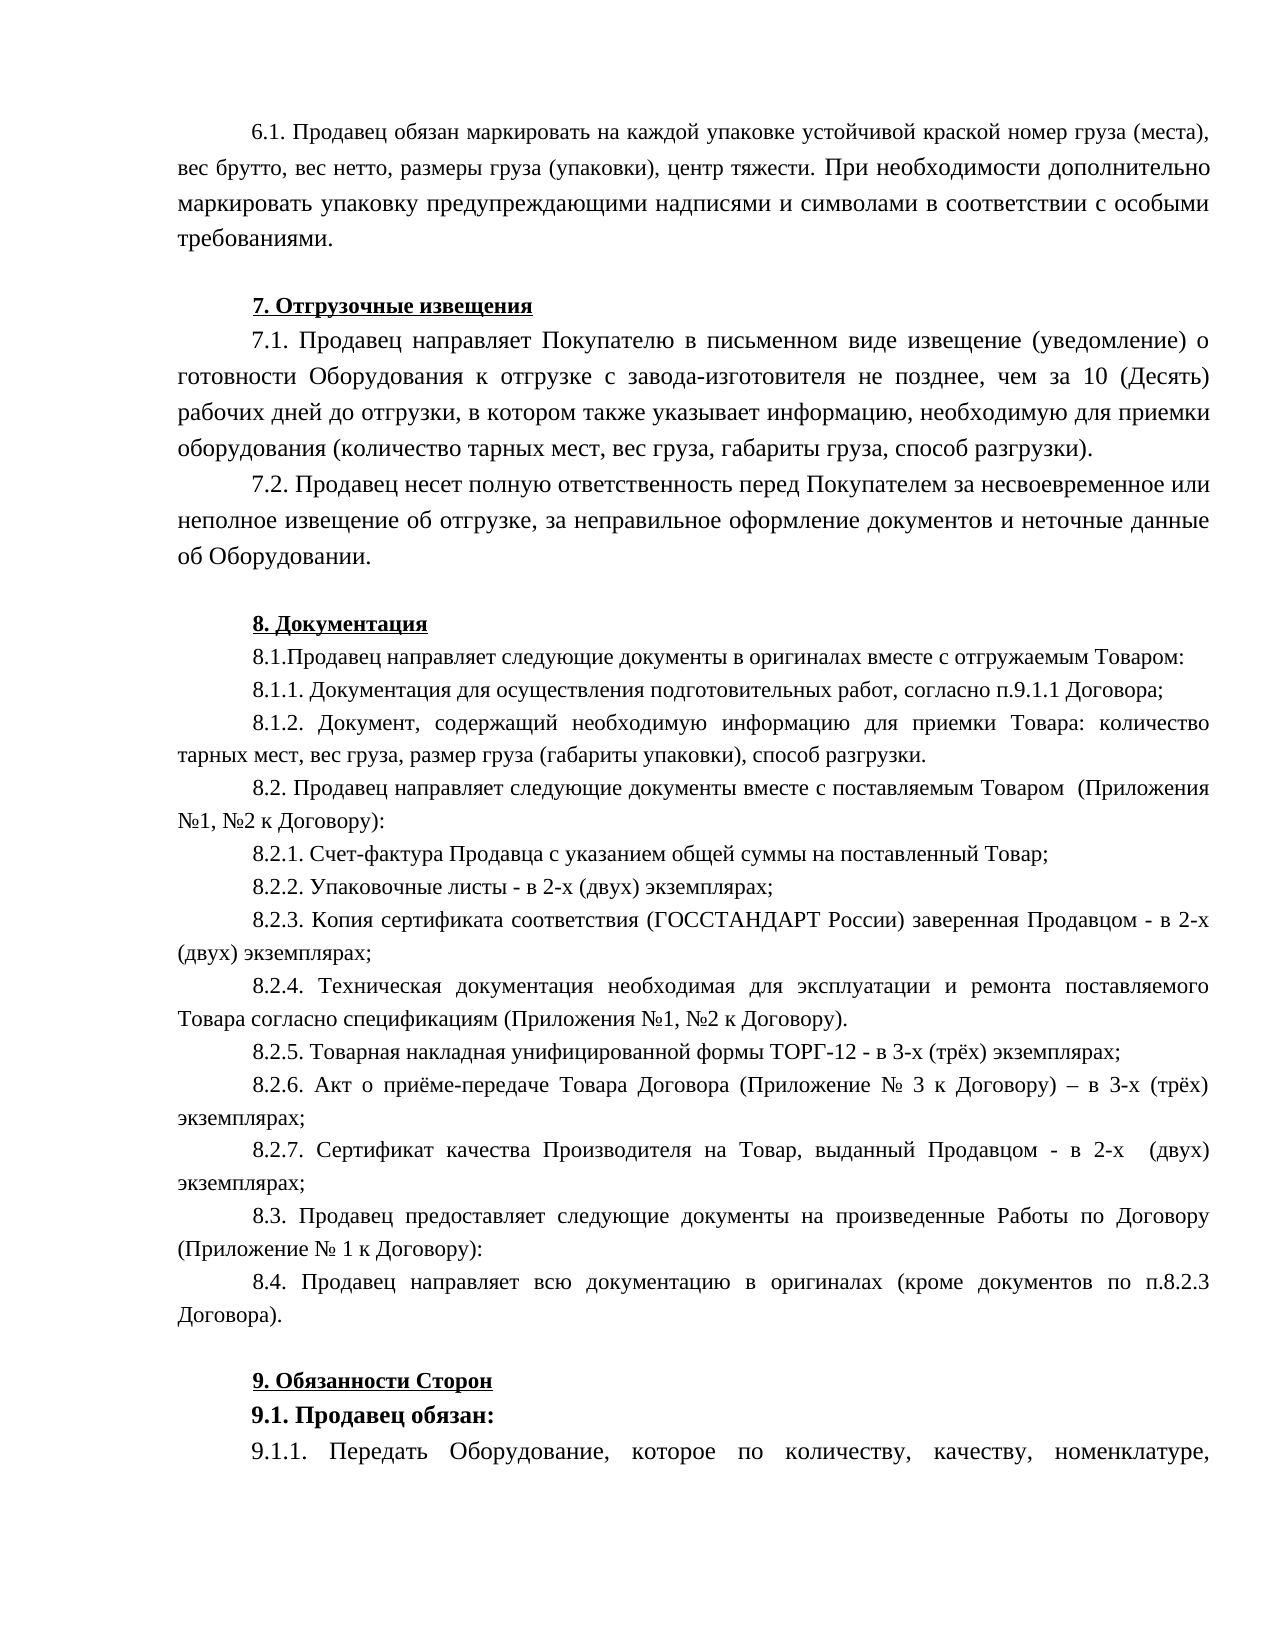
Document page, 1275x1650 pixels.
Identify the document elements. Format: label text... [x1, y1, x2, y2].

text 8.2.5. Товарная накладная унифицированной формы ТОРГ-12 - в 3-х (трёх) экземплярах; [177, 1038, 1211, 1064]
text 8.1.2. Документ, содержащий необходимую информацию для приемки Товара: количество тарных мест, вес груза, размер груза (габариты упаковки), способ разгрузки. [177, 708, 1211, 768]
text 8.2.3. Копия сертификата соответствия (ГОССТАНДАРТ России) заверенная Продавцом - в 2-х (двух) экземплярах; [177, 906, 1211, 965]
text 7.2. Продавец несет полную ответственность перед Покупателем за несвоевременное или неполное извещение об отгрузке, за неправильное оформление документов и неточные данные об Оборудовании. [177, 469, 1211, 570]
text 7. Отгрузочные извещения [177, 292, 1211, 319]
text 6.1. Продавец обязан маркировать на каждой упаковке устойчивой краской номер груза (места), вес брутто, вес нетто, размеры груза (упаковки), центр тяжести. При необходимости дополнительно маркировать упаковку предупреждающими надписями и символами в соответствии с особыми требованиями. [177, 118, 1211, 252]
text 9.1. Продавец обязан: [177, 1400, 1211, 1428]
text 8. Документация [177, 610, 1211, 636]
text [177, 1436, 1211, 1464]
text 8.2.2. Упаковочные листы - в 2-х (двух) экземплярах; [177, 873, 1211, 899]
text 8.2.4. Техническая документация необходимая для эксплуатации и ремонта поставляемого Товара согласно спецификациям (Приложения №1, №2 к Договору). [177, 972, 1211, 1031]
text 8.1.1. Документация для осуществления подготовительных работ, согласно п.9.1.1 Договора; [177, 676, 1211, 702]
text 8.3. Продавец предоставляет следующие документы на произведенные Работы по Договору (Приложение № 1 к Договору): [177, 1202, 1211, 1262]
text 9. Обязанности Сторон [177, 1367, 1211, 1393]
text 7.1. Продавец направляет Покупателю в письменном виде извещение (уведомление) о готовности Оборудования к отгрузке с завода-изготовителя не позднее, чем за 10 (Десять) рабочих дней до отгрузки, в котором также указывает информацию, необходимую для приемки оборудования (количество тарных мест, вес груза, габариты груза, способ разгрузки). [177, 325, 1211, 462]
text 8.2.1. Счет-фактура Продавца с указанием общей суммы на поставленный Товар; [177, 840, 1211, 867]
text 8.2.7. Сертификат качества Производителя на Товар, выданный Продавцом - в 2-х (двух) экземплярах; [177, 1136, 1211, 1196]
text 8.2.6. Акт о приёме-передаче Товара Договора (Приложение № 3 к Договору) – в 3-х (трёх) экземплярах; [177, 1071, 1211, 1130]
text 8.4. Продавец направляет всю документацию в оригиналах (кроме документов по п.8.2.3 Договора). [177, 1268, 1211, 1327]
text 8.2. Продавец направляет следующие документы вместе с поставляемым Товаром (Приложения №1, №2 к Договору): [177, 774, 1211, 834]
text 8.1.Продавец направляет следующие документы в оригиналах вместе с отгружаемым Товаром: [177, 643, 1211, 669]
